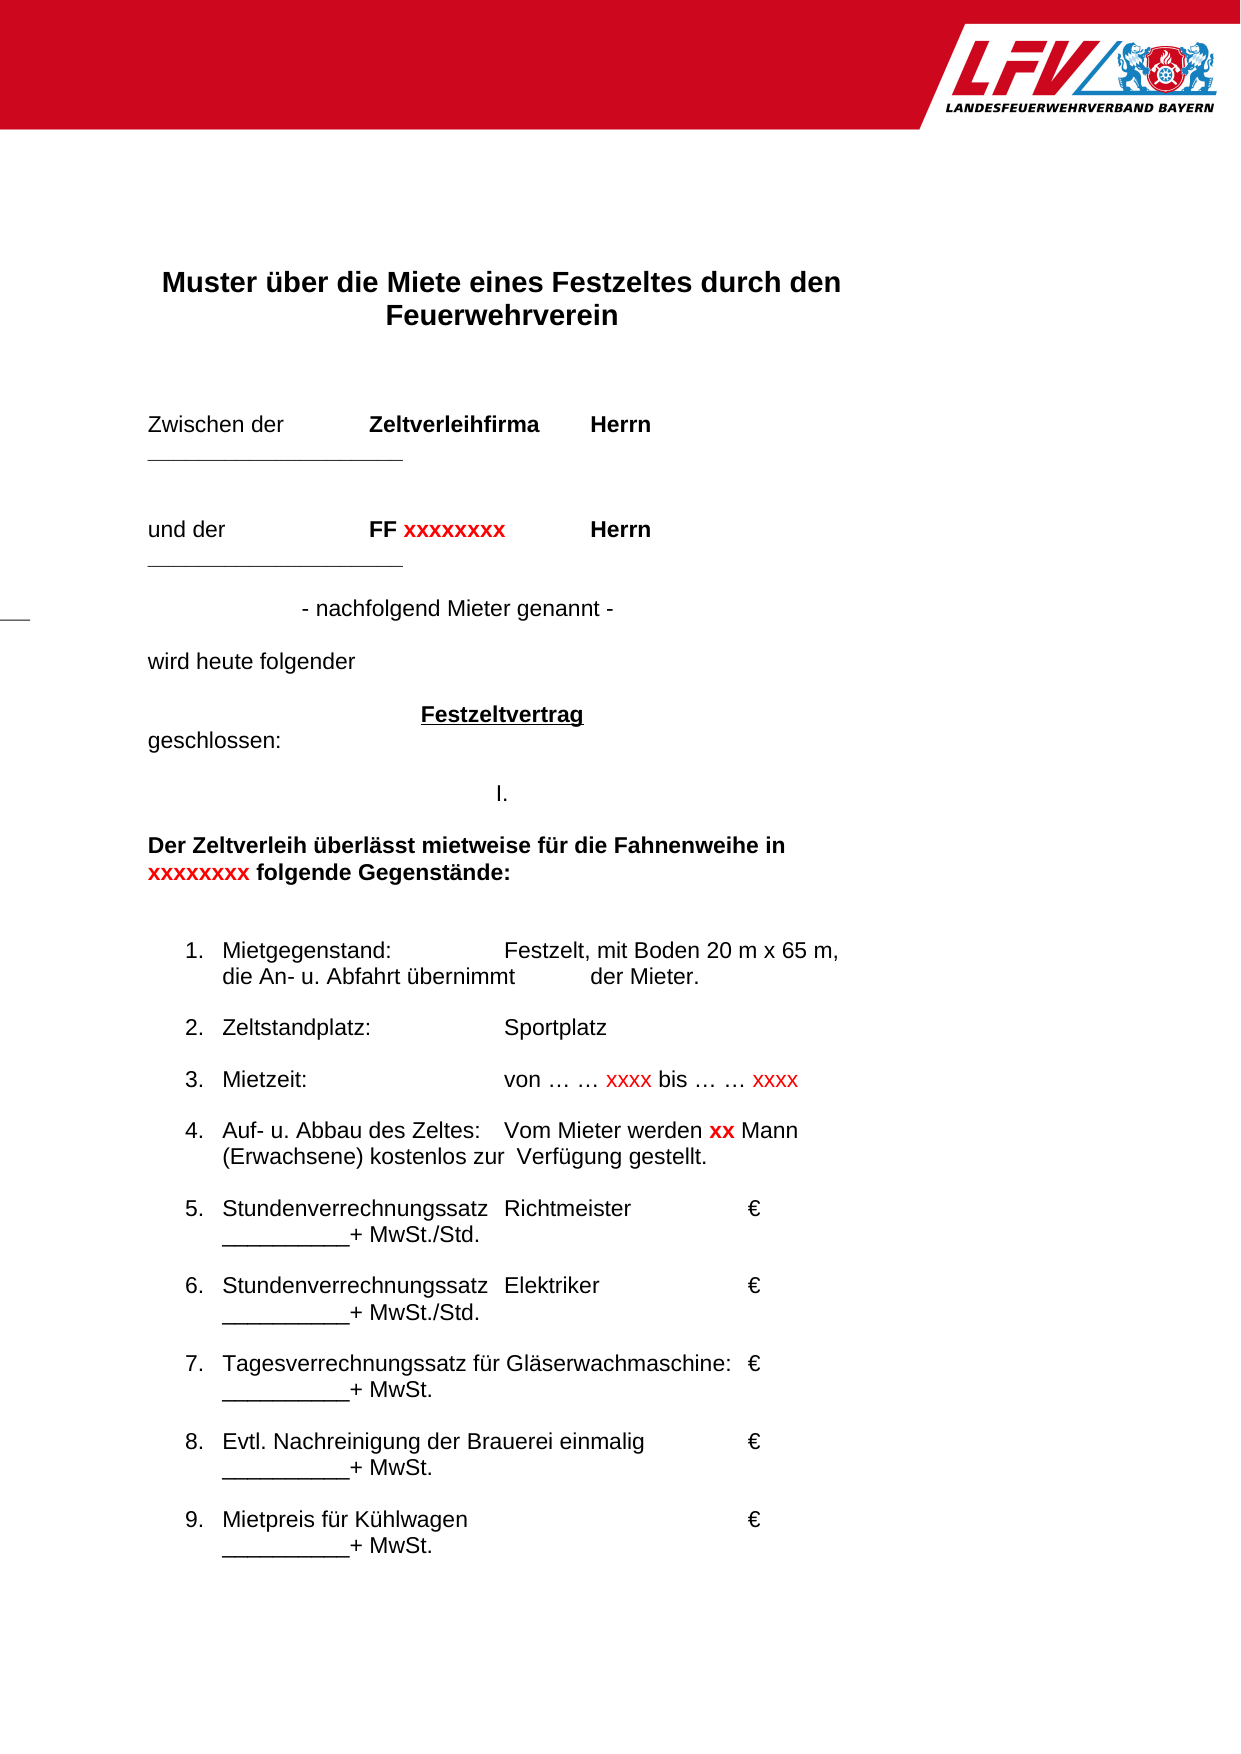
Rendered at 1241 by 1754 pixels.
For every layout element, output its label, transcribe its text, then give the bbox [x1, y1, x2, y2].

text wird heute folgender [148, 648, 856, 674]
list Mietgegenstand: Festzelt, mit Boden 20 m x 65 m, die An- u. Abfahrt übernimmt der Mieter. [185, 937, 856, 989]
list Mietpreis für Kühlwagen € __________+ MwSt. [185, 1506, 856, 1558]
list Auf- u. Abbau des Zeltes: Vom Mieter werden xx Mann (Erwachsene) kostenlos zur Verfügung gestellt. [185, 1117, 856, 1170]
picture [0, 0, 1241, 1754]
text Muster über die Miete eines Festzeltes durch den Feuerwehrverein [148, 265, 856, 332]
text I. [148, 780, 856, 806]
list Stundenverrechnungssatz Richtmeister € __________+ MwSt./Std. [185, 1195, 856, 1247]
text Festzeltvertrag [148, 701, 856, 727]
list Tagesverrechnungssatz für Gläserwachmaschine: € __________+ MwSt. [185, 1350, 856, 1403]
list Zeltstandplatz: Sportplatz [185, 1014, 856, 1041]
list Stundenverrechnungssatz Elektriker € __________+ MwSt./Std. [185, 1272, 856, 1325]
list Evtl. Nachreinigung der Brauerei einmalig € __________+ MwSt. [185, 1428, 856, 1481]
text - nachfolgend Mieter genannt - [148, 595, 856, 622]
text Der Zeltverleih überlässt mietweise für die Fahnenweihe in xxxxxxxx folgende Gegenstände: [148, 832, 856, 885]
text geschlossen: [148, 727, 856, 753]
text Zwischen der Zeltverleihfirma Herrn ____________________ [148, 411, 856, 463]
text und der FF xxxxxxxx Herrn ____________________ [148, 516, 856, 569]
list Mietzeit: von … … xxxx bis … … xxxx [185, 1066, 856, 1092]
